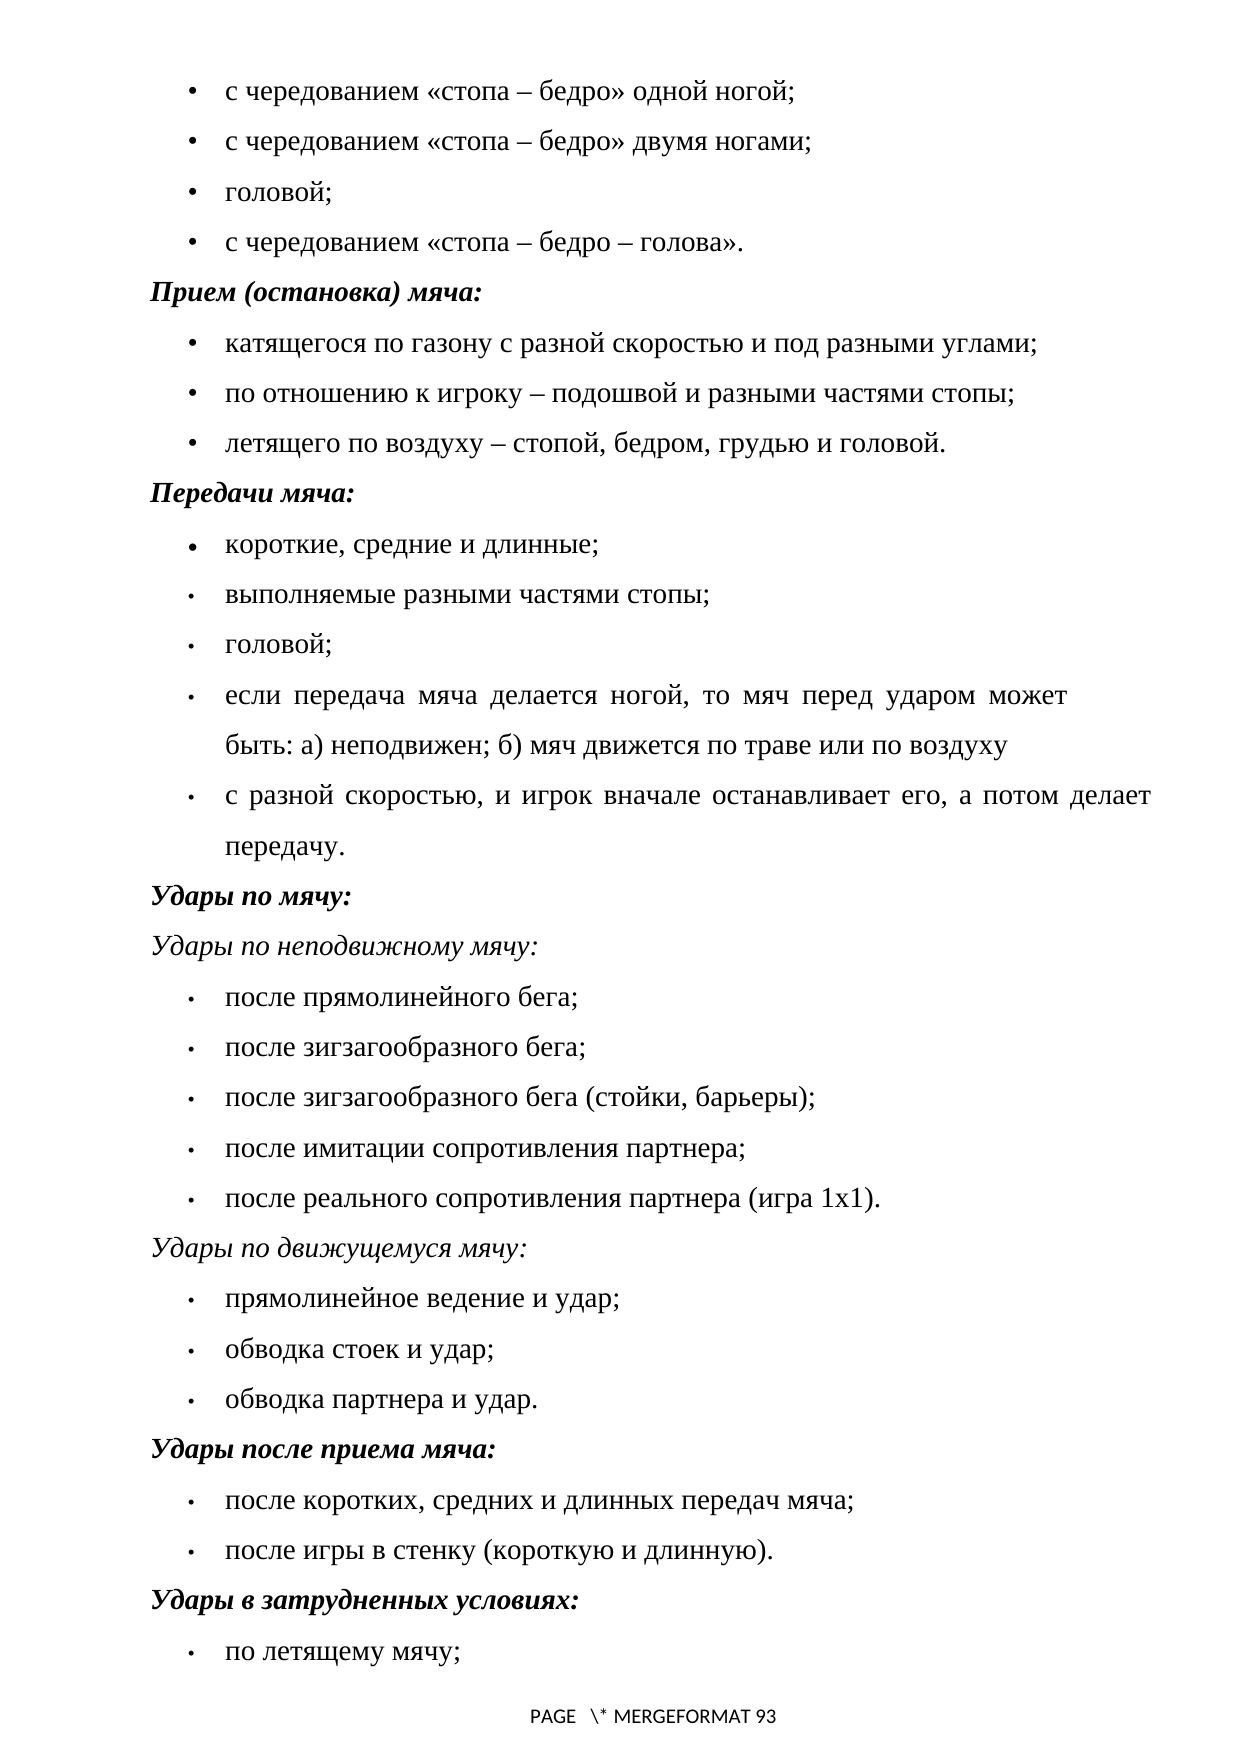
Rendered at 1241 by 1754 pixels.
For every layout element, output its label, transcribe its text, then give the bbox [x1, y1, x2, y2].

list с чередованием «стопа – бедро» одной ногой; [187, 73, 1152, 107]
list с чередованием «стопа – бедро – голова». [187, 224, 1152, 258]
list по летящему мячу; [187, 1633, 1152, 1666]
list по отношению к игроку – подошвой и разными частями стопы; [187, 375, 1155, 408]
list после зигзагообразного бега; [187, 1029, 1152, 1063]
text Удары после приема мяча: [150, 1432, 1152, 1465]
list после прямолинейного бега; [187, 979, 1152, 1012]
list головой; [187, 627, 1152, 660]
text Удары по мячу: [150, 878, 1152, 912]
text Прием (остановка) мяча: [150, 274, 1152, 308]
list после зигзагообразного бега (стойки, барьеры); [187, 1079, 1152, 1113]
list после коротких, средних и длинных передач мяча; [187, 1482, 1152, 1515]
text Удары в затрудненных условиях: [150, 1582, 1152, 1616]
list обводка стоек и удар; [187, 1331, 1152, 1364]
list короткие, средние и длинные; [187, 526, 1179, 559]
list если передача мяча делается ногой, то мяч перед ударом может быть: а) неподвижен; б) мяч движется по траве или по воздуху [187, 677, 1069, 761]
list с разной скоростью, и игрок вначале останавливает его, а потом делает передачу. [187, 777, 1152, 861]
text Передачи мяча: [150, 476, 1152, 509]
list после имитации сопротивления партнера; [187, 1130, 1152, 1163]
text Удары по движущемуся мячу: [150, 1230, 1152, 1264]
list обводка партнера и удар. [187, 1381, 1152, 1415]
text Удары по неподвижному мячу: [150, 928, 1152, 962]
list головой; [187, 174, 1152, 207]
list с чередованием «стопа – бедро» двумя ногами; [187, 123, 1152, 157]
list выполняемые разными частями стопы; [187, 576, 1152, 610]
list прямолинейное ведение и удар; [187, 1281, 1152, 1314]
list после реального сопротивления партнера (игра 1х1). [187, 1180, 1152, 1213]
list после игры в стенку (короткую и длинную). [187, 1532, 1152, 1566]
list катящегося по газону с разной скоростью и под разными углами; [187, 325, 1155, 358]
list летящего по воздуху – стопой, бедром, грудью и головой. [187, 425, 1152, 459]
